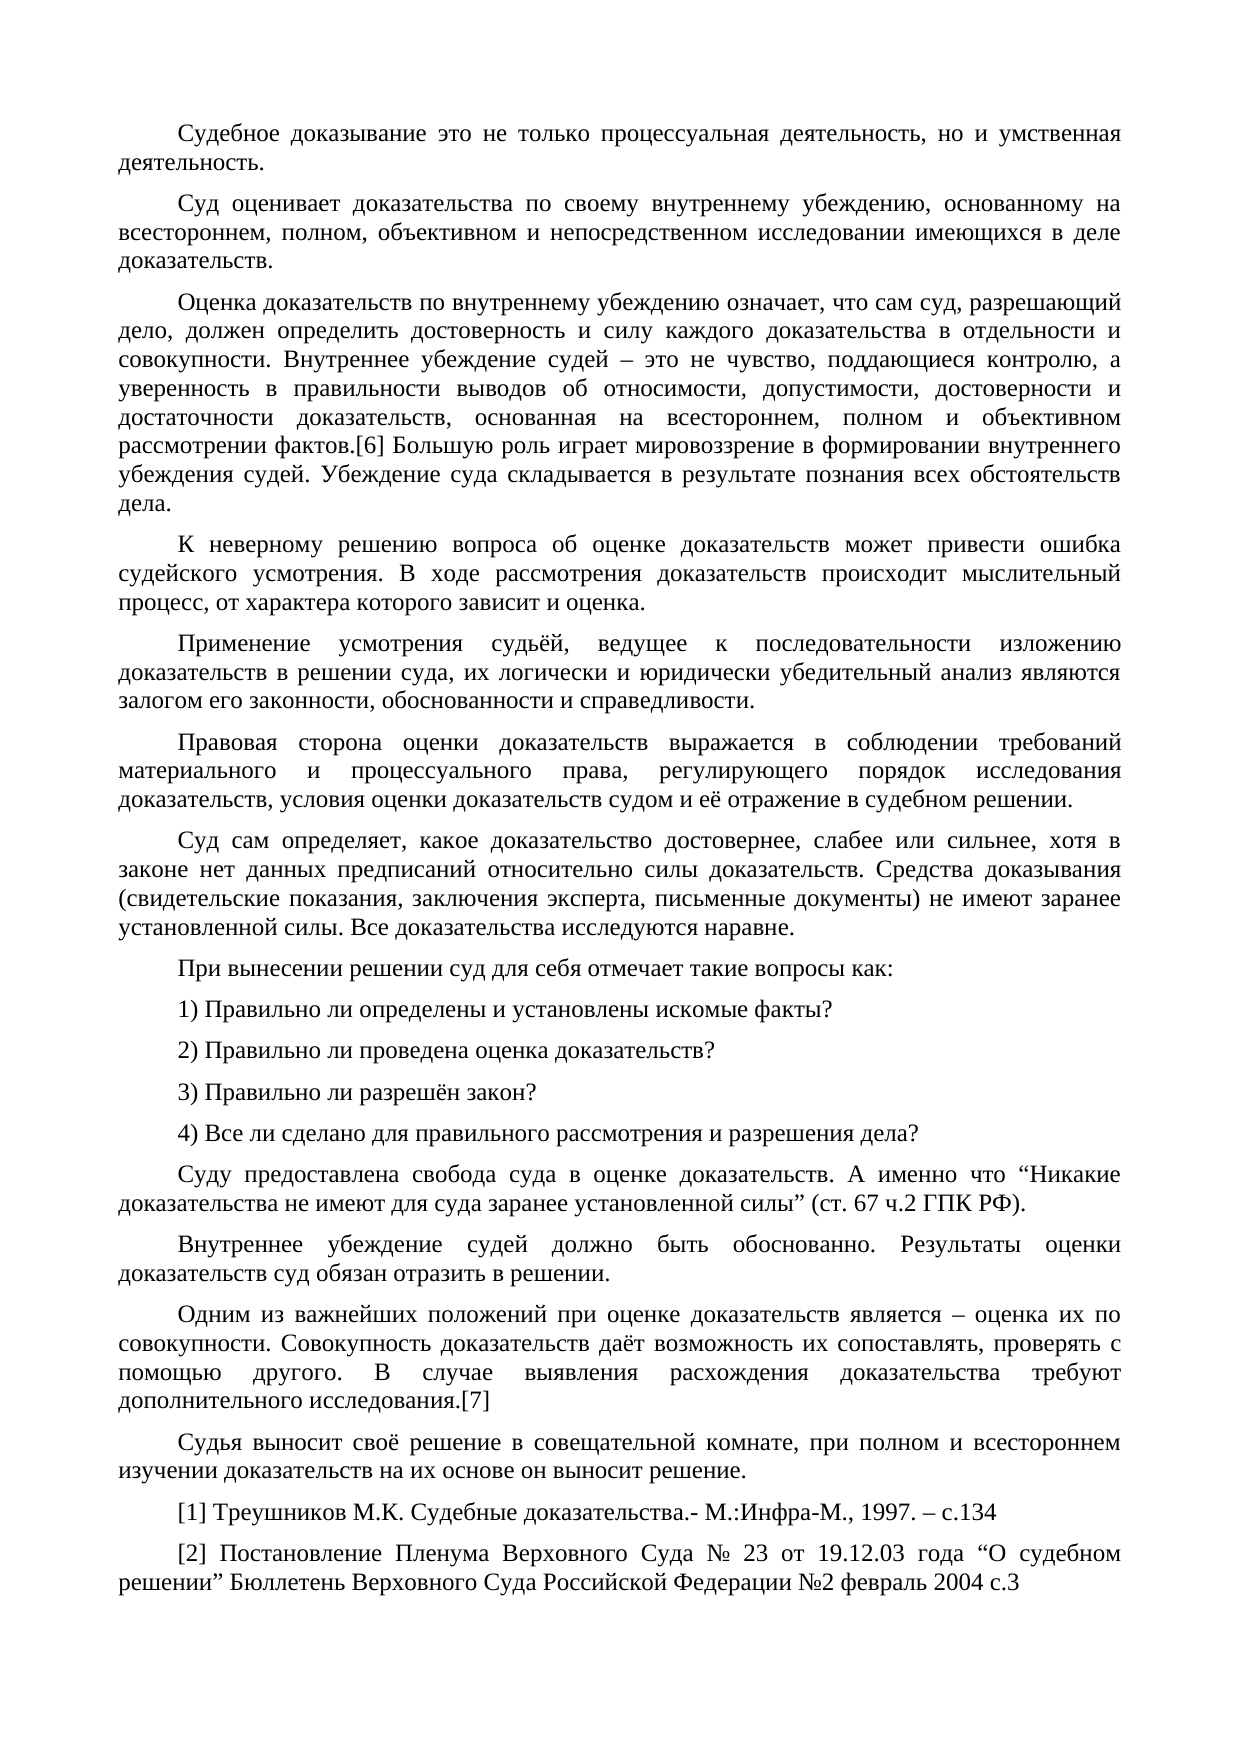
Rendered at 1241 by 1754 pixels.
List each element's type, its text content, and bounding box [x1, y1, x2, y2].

text Внутреннее убеждение судей должно быть обоснованно. Результаты оценки доказательств суд обязан отразить в решении. [118, 1229, 1122, 1287]
text 2) Правильно ли проведена оценка доказательств? [118, 1036, 1122, 1064]
text Применение усмотрения судьёй, ведущее к последовательности изложению доказательств в решении суда, их логически и юридически убедительный анализ являются залогом его законности, обоснованности и справедливости. [118, 628, 1122, 714]
text 4) Все ли сделано для правильного рассмотрения и разрешения дела? [118, 1118, 1122, 1147]
text Суду предоставлена свобода суда в оценке доказательств. А именно что “Никакие доказательства не имеют для суда заранее установленной силы” (ст. 67 ч.2 ГПК РФ). [118, 1159, 1122, 1217]
text Суд оценивает доказательства по своему внутреннему убеждению, основанному на всестороннем, полном, объективном и непосредственном исследовании имеющихся в деле доказательств. [118, 188, 1122, 274]
text Оценка доказательств по внутреннему убеждению означает, что сам суд, разрешающий дело, должен определить достоверность и силу каждого доказательства в отдельности и совокупности. Внутреннее убеждение судей – это не чувство, поддающиеся контролю, а уверенность в правильности выводов об относимости, допустимости, достоверности и достаточности доказательств, основанная на всестороннем, полном и объективном рассмотрении фактов.[6] Большую роль играет мировоззрение в формировании внутреннего убеждения судей. Убеждение суда складывается в результате познания всех обстоятельств дела. [118, 287, 1122, 517]
text Судья выносит своё решение в совещательной комнате, при полном и всестороннем изучении доказательств на их основе он выносит решение. [118, 1427, 1122, 1484]
text Судебное доказывание это не только процессуальная деятельность, но и умственная деятельность. [118, 118, 1122, 176]
text [1] Треушников М.К. Судебные доказательства.- М.:Инфра-М., 1997. – с.134 [118, 1497, 1122, 1526]
text К неверному решению вопроса об оценке доказательств может привести ошибка судейского усмотрения. В ходе рассмотрения доказательств происходит мыслительный процесс, от характера которого зависит и оценка. [118, 529, 1122, 616]
text Одним из важнейших положений при оценке доказательств является – оценка их по совокупности. Совокупность доказательств даёт возможность их сопоставлять, проверять с помощью другого. В случае выявления расхождения доказательства требуют дополнительного исследования.[7] [118, 1299, 1122, 1414]
text 1) Правильно ли определены и установлены искомые факты? [118, 994, 1122, 1023]
text При вынесении решении суд для себя отмечает такие вопросы как: [118, 953, 1122, 982]
text Суд сам определяет, какое доказательство достовернее, слабее или сильнее, хотя в законе нет данных предписаний относительно силы доказательств. Средства доказывания (свидетельские показания, заключения эксперта, письменные документы) не имеют заранее установленной силы. Все доказательства исследуются наравне. [118, 826, 1122, 941]
text 3) Правильно ли разрешён закон? [118, 1077, 1122, 1106]
text [2] Постановление Пленума Верховного Суда № 23 от 19.12.03 года “О судебном решении” Бюллетень Верховного Суда Российской Федерации №2 февраль 2004 с.3 [118, 1538, 1122, 1596]
text Правовая сторона оценки доказательств выражается в соблюдении требований материального и процессуального права, регулирующего порядок исследования доказательств, условия оценки доказательств судом и её отражение в судебном решении. [118, 727, 1122, 813]
